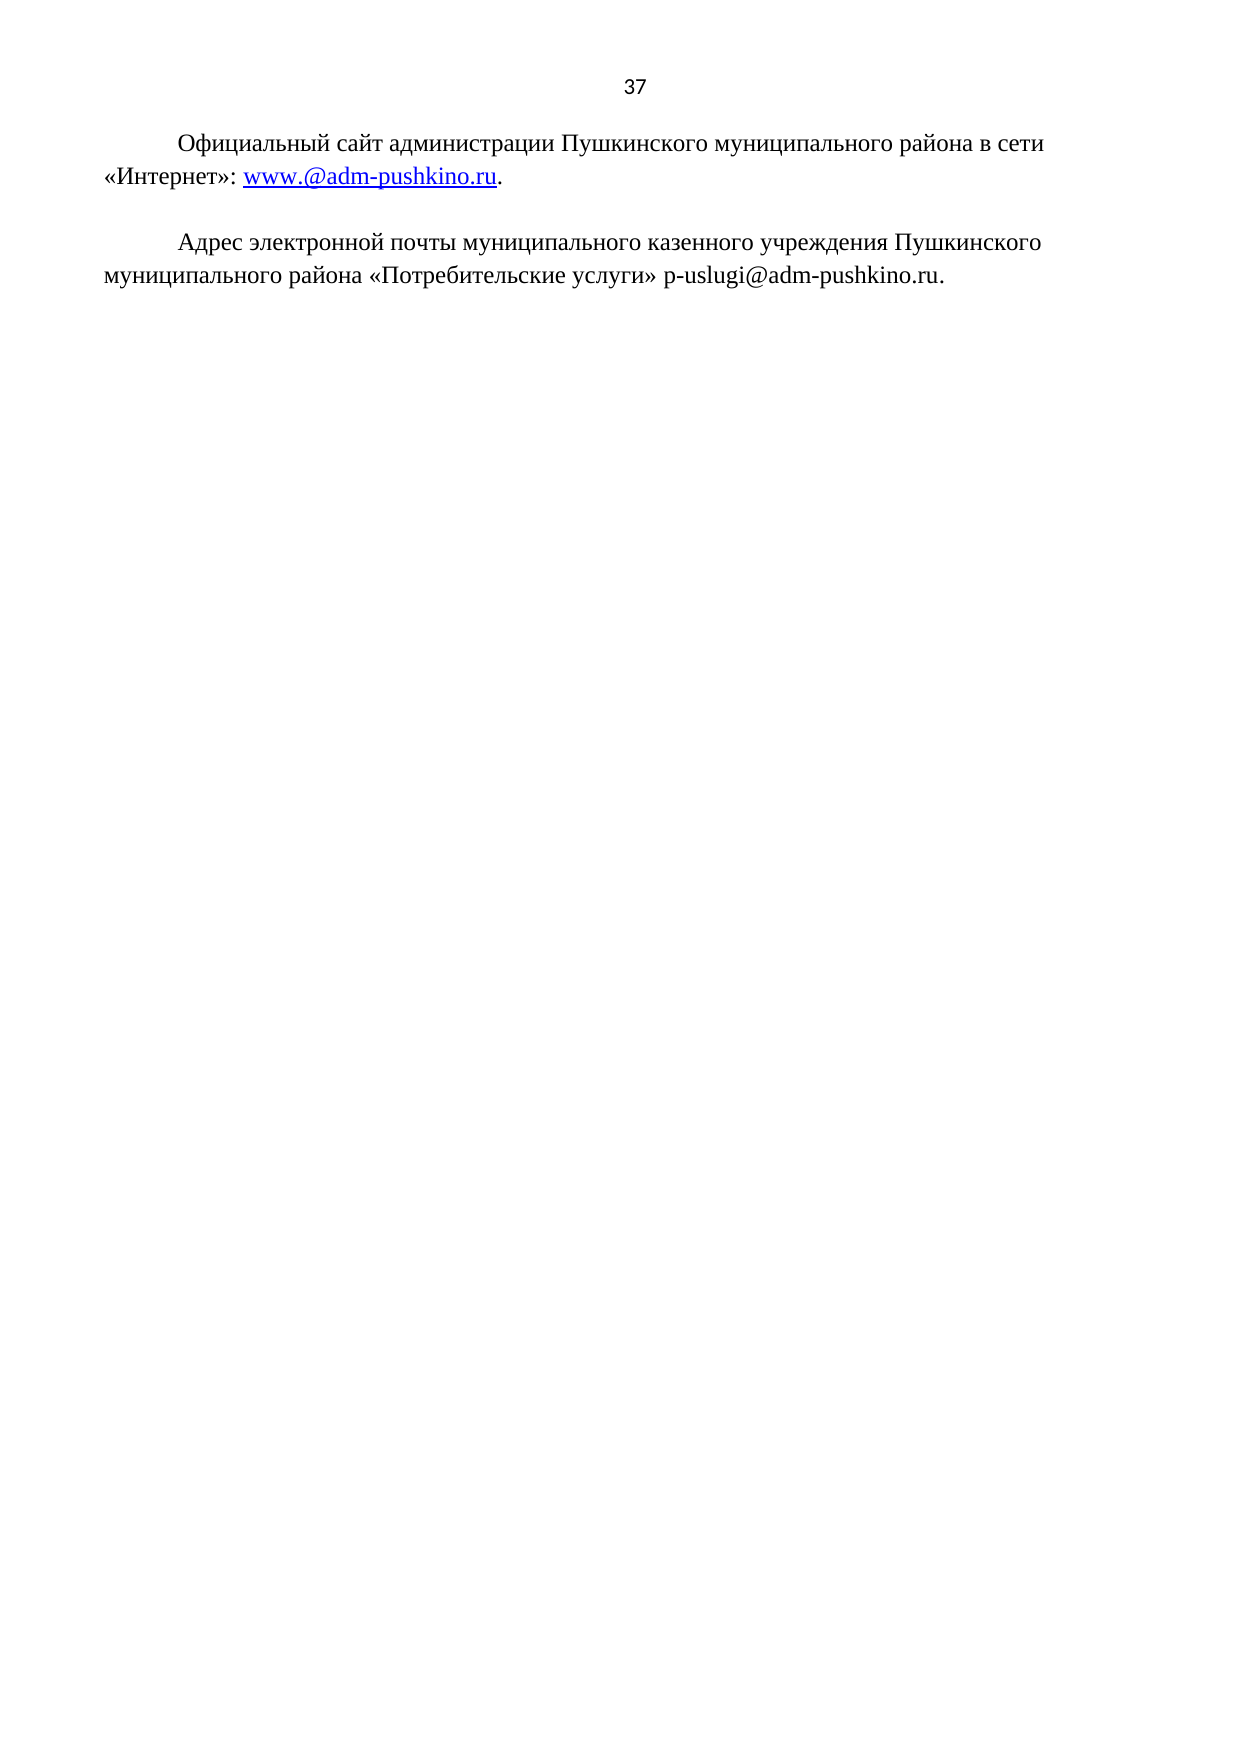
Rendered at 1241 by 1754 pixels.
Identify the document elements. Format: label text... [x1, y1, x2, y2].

text Адрес электронной почты муниципального казенного учреждения Пушкинского муниципального района «Потребительские услуги» p-uslugi@adm-pushkino.ru. [103, 227, 1166, 289]
text Официальный сайт администрации Пушкинского муниципального района в сети «Интернет»: www.@adm-pushkino.ru. [103, 128, 1166, 190]
